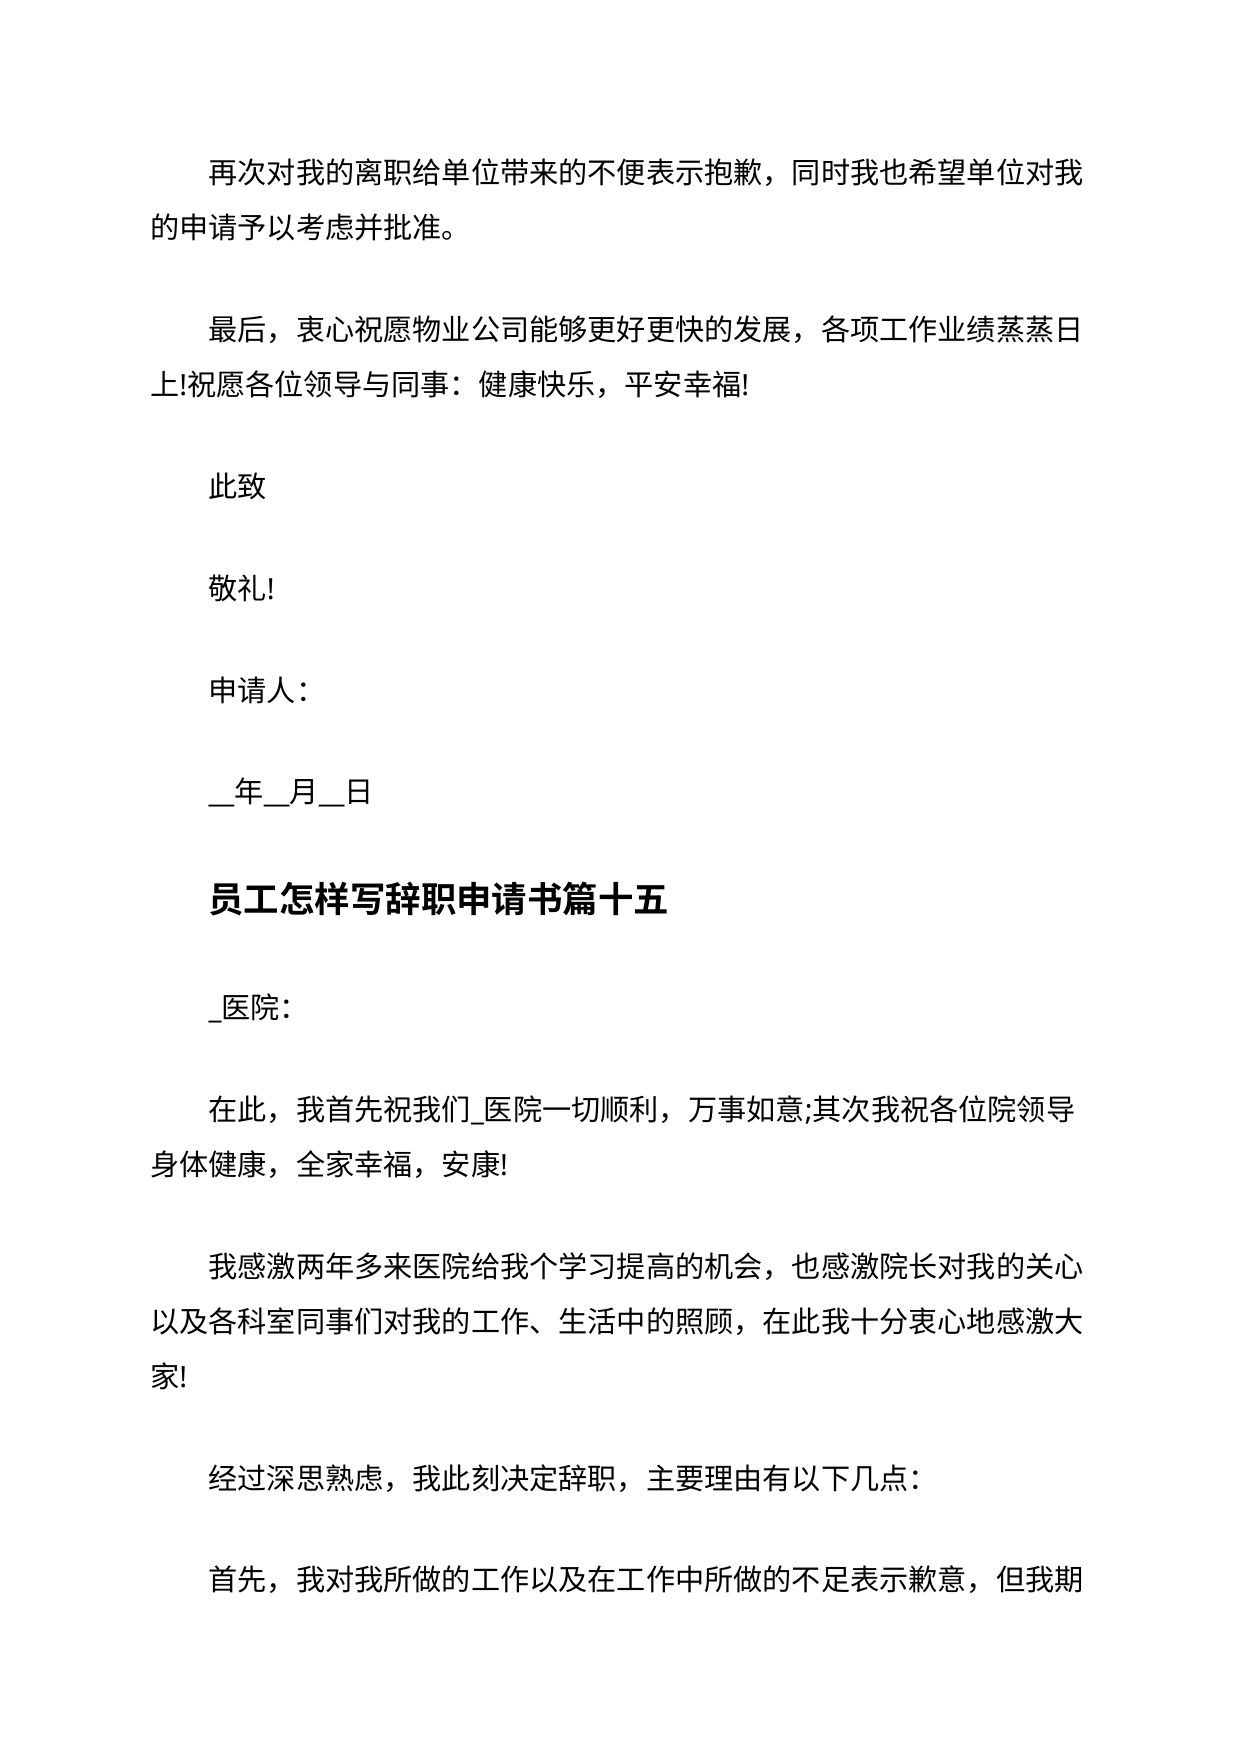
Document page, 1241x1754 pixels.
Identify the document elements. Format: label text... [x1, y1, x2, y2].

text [150, 1557, 1090, 1599]
text 申请人： [150, 667, 1090, 709]
text 我感激两年多来医院给我个学习提高的机会，也感激院长对我的关心以及各科室同事们对我的工作、生活中的照顾，在此我十分衷心地感激大家! [150, 1243, 1090, 1396]
text 再次对我的离职给单位带来的不便表示抱歉，同时我也希望单位对我的申请予以考虑并批准。 [150, 150, 1090, 247]
text 员工怎样写辞职申请书篇十五 [150, 871, 1090, 922]
text 此致 [150, 463, 1090, 506]
text _医院： [150, 984, 1090, 1027]
text 敬礼! [150, 565, 1090, 608]
text 在此，我首先祝我们_医院一切顺利，万事如意;其次我祝各位院领导身体健康，全家幸福，安康! [150, 1086, 1090, 1184]
text 经过深思熟虑，我此刻决定辞职，主要理由有以下几点： [150, 1455, 1090, 1497]
text 最后，衷心祝愿物业公司能够更好更快的发展，各项工作业绩蒸蒸日上!祝愿各位领导与同事：健康快乐，平安幸福! [150, 307, 1090, 404]
text __年__月__日 [150, 769, 1090, 811]
